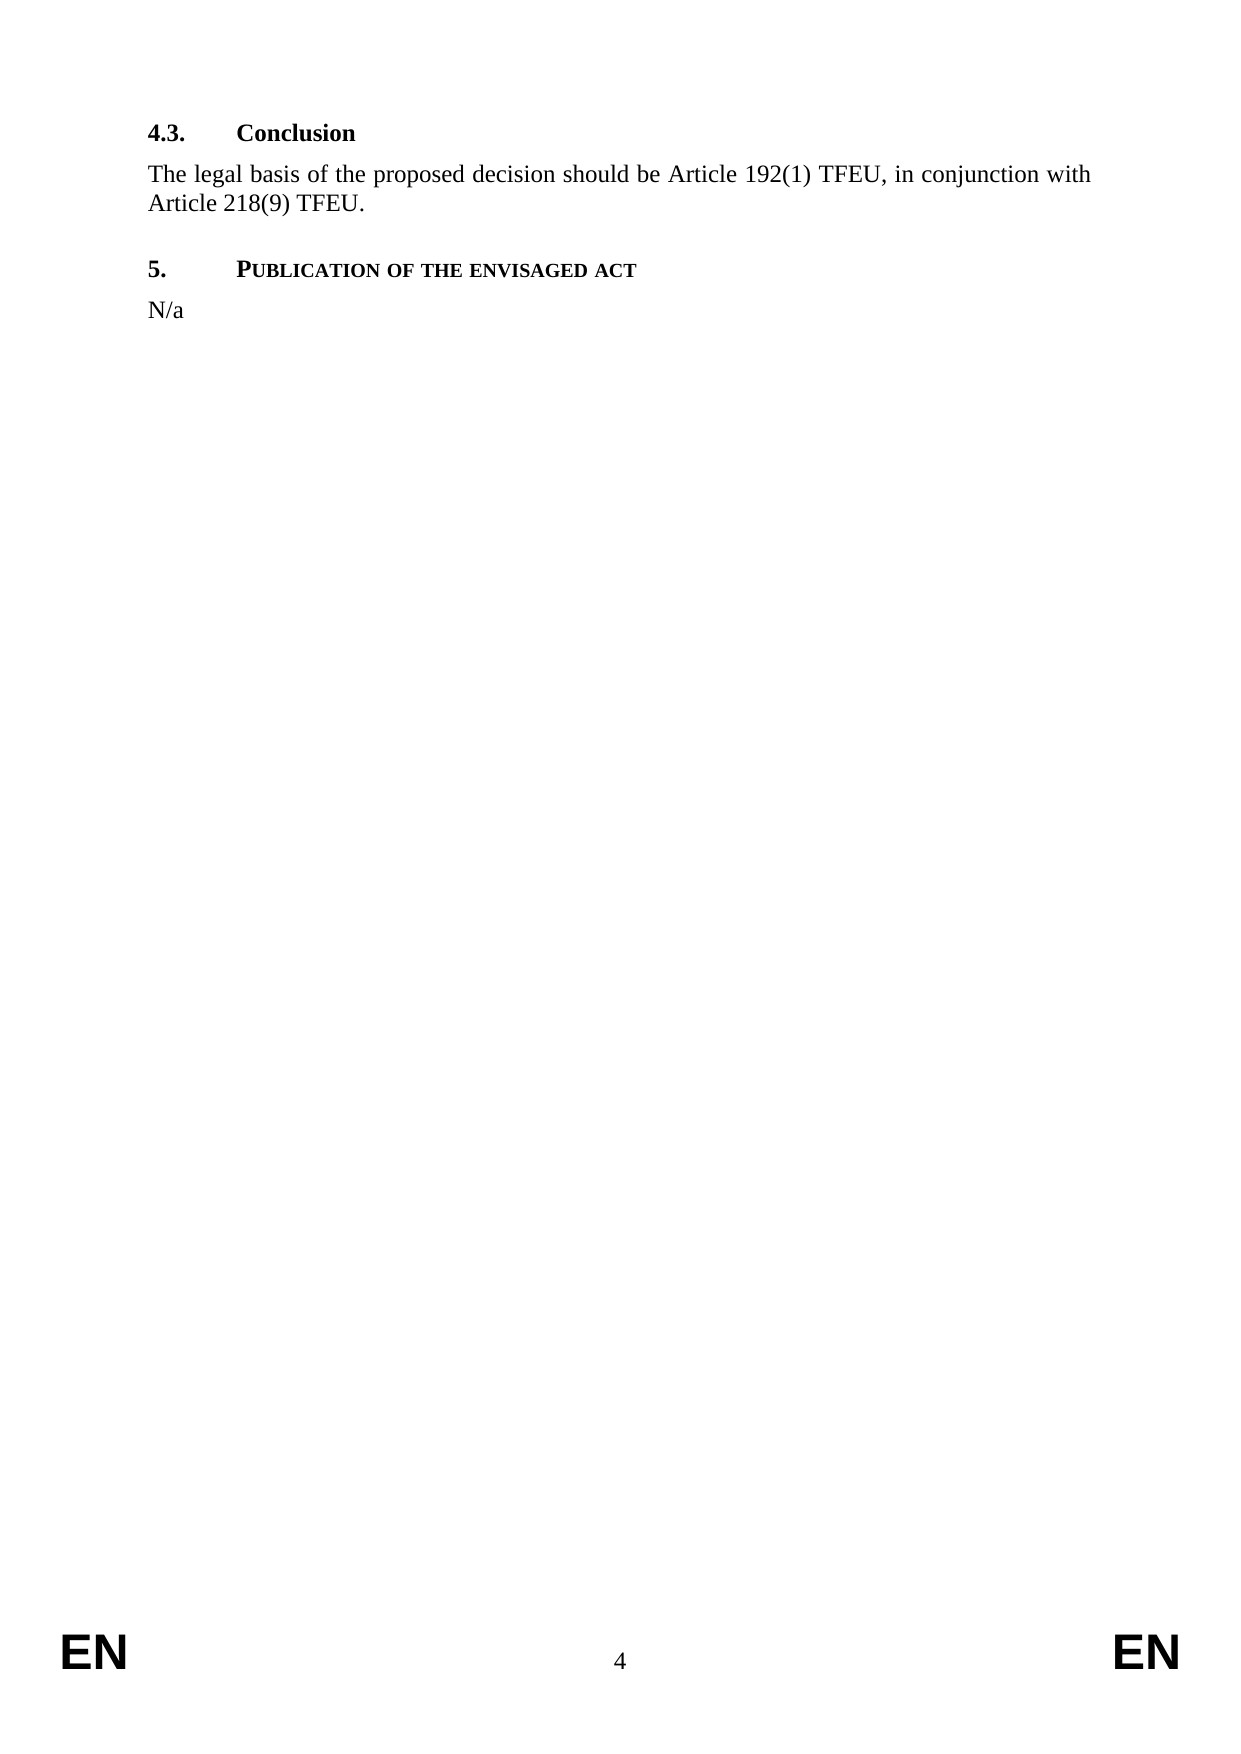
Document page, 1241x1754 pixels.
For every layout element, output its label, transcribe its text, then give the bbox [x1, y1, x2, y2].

subtitle 4.3. Conclusion [148, 118, 1093, 147]
text N/a [148, 296, 1093, 324]
subtitle 5. Publication of the envisaged act [148, 254, 1093, 283]
text The legal basis of the proposed decision should be Article 192(1) TFEU, in conjunction with Article 218(9) TFEU. [148, 159, 1093, 217]
